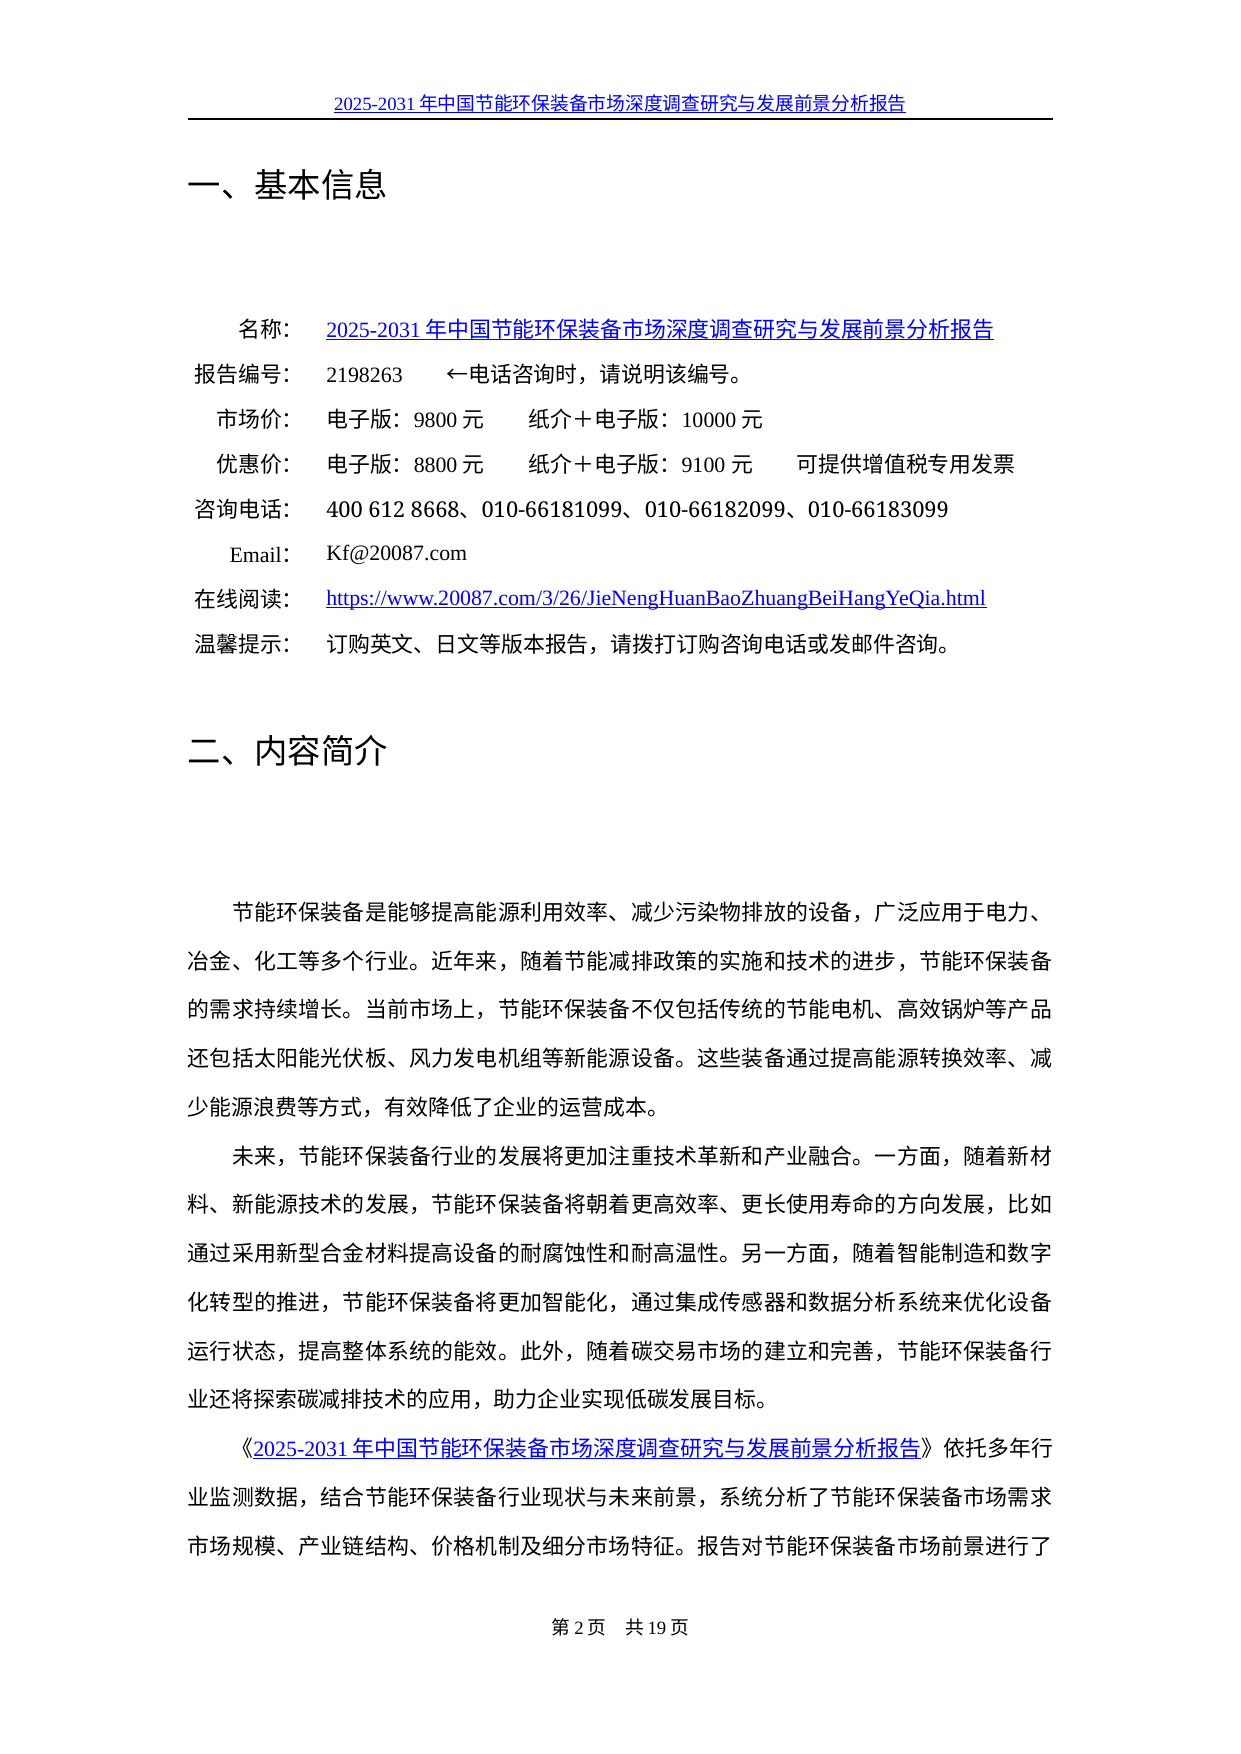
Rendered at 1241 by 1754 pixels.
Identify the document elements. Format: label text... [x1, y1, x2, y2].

title 二、内容简介 [187, 717, 1053, 782]
table_header 名称： [167, 312, 315, 357]
table_cell Email： [167, 537, 315, 582]
table_cell 电子版：8800 元 纸介＋电子版：9100 元 可提供增值税专用发票 [315, 447, 1073, 492]
table_cell 2198263 ←电话咨询时，请说明该编号。 [315, 357, 1073, 402]
table_cell 报告编号： [167, 357, 315, 402]
table_cell Kf@20087.com [315, 537, 1073, 582]
table_cell 在线阅读： [167, 582, 315, 627]
table_cell 订购英文、日文等版本报告，请拨打订购咨询电话或发邮件咨询。 [315, 627, 1073, 672]
table_cell 电子版：9800 元 纸介＋电子版：10000 元 [315, 402, 1073, 447]
table_header 2025-2031年中国节能环保装备市场深度调查研究与发展前景分析报告 [315, 312, 1073, 357]
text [187, 894, 1053, 1561]
table_cell 优惠价： [167, 447, 315, 492]
table_cell [315, 582, 1073, 627]
table_cell 咨询电话： [167, 492, 315, 537]
title 一、基本信息 [187, 150, 1053, 215]
table_cell 市场价： [167, 402, 315, 447]
table_cell 温馨提示： [167, 627, 315, 672]
table_cell 400 612 8668、010-66181099、010-66182099、010-66183099 [315, 492, 1073, 537]
